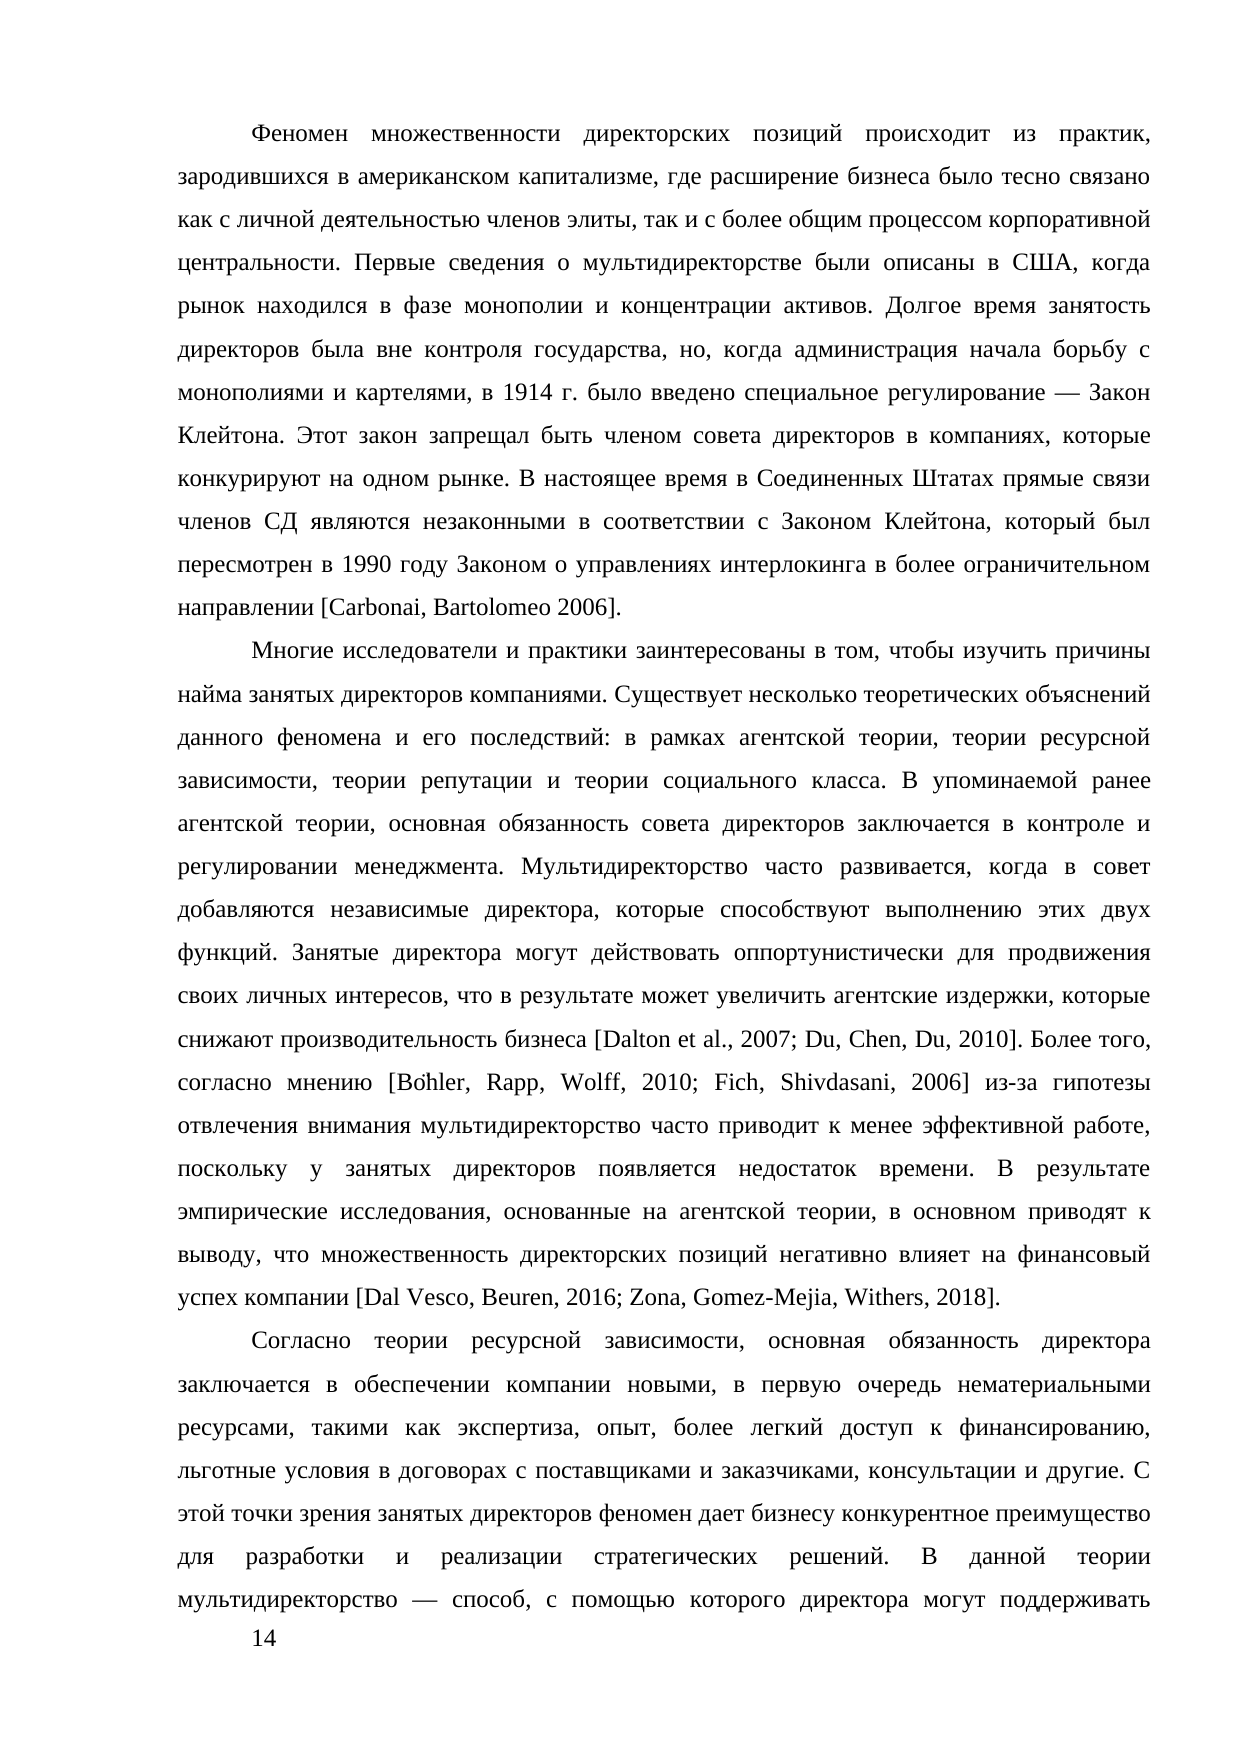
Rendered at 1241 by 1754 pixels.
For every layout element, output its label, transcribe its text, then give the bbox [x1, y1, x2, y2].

text Феномен множественности директорских позиций происходит из практик, зародившихся в американском капитализме, где расширение бизнеса было тесно связано как с личной деятельностью членов элиты, так и с более общим процессом корпоративной центральности. Первые сведения о мультидиректорстве были описаны в США, когда рынок находился в фазе монополии и концентрации активов. Долгое время занятость директоров была вне контроля государства, но, когда администрация начала борьбу с монополиями и картелями, в 1914 г. было введено специальное регулирование — Закон Клейтона. Этот закон запрещал быть членом совета директоров в компаниях, которые конкурируют на одном рынке. В настоящее время в Соединенных Штатах прямые связи членов СД являются незаконными в соответствии с Законом Клейтона, который был пересмотрен в 1990 году Законом о управлениях интерлокинга в более ограничительном направлении [Carbonai, Bartolomeo 2006]. [177, 118, 1152, 621]
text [177, 1326, 1152, 1613]
text Многие исследователи и практики заинтересованы в том, чтобы изучить причины найма занятых директоров компаниями. Существует несколько теоретических объяснений данного феномена и его последствий: в рамках агентской теории, теории ресурсной зависимости, теории репутации и теории социального класса. В упоминаемой ранее агентской теории, основная обязанность совета директоров заключается в контроле и регулировании менеджмента. Мультидиректорство часто развивается, когда в совет добавляются независимые директора, которые способствуют выполнению этих двух функций. Занятые директора могут действовать оппортунистически для продвижения своих личных интересов, что в результате может увеличить агентские издержки, которые снижают производительность бизнеса [Dalton et al., 2007; Du, Chen, Du, 2010]. Более того, согласно мнению [Böhler, Rapp, Wolff, 2010; Fich, Shivdasani, 2006] из-за гипотезы отвлечения внимания мультидиректорство часто приводит к менее эффективной работе, поскольку у занятых директоров появляется недостаток времени. В результате эмпирические исследования, основанные на агентской теории, в основном приводят к выводу, что множественность директорских позиций негативно влияет на финансовый успех компании [Dal Vesco, Beuren, 2016; Zona, Gomez-Mejia, Withers, 2018]. [177, 636, 1152, 1311]
